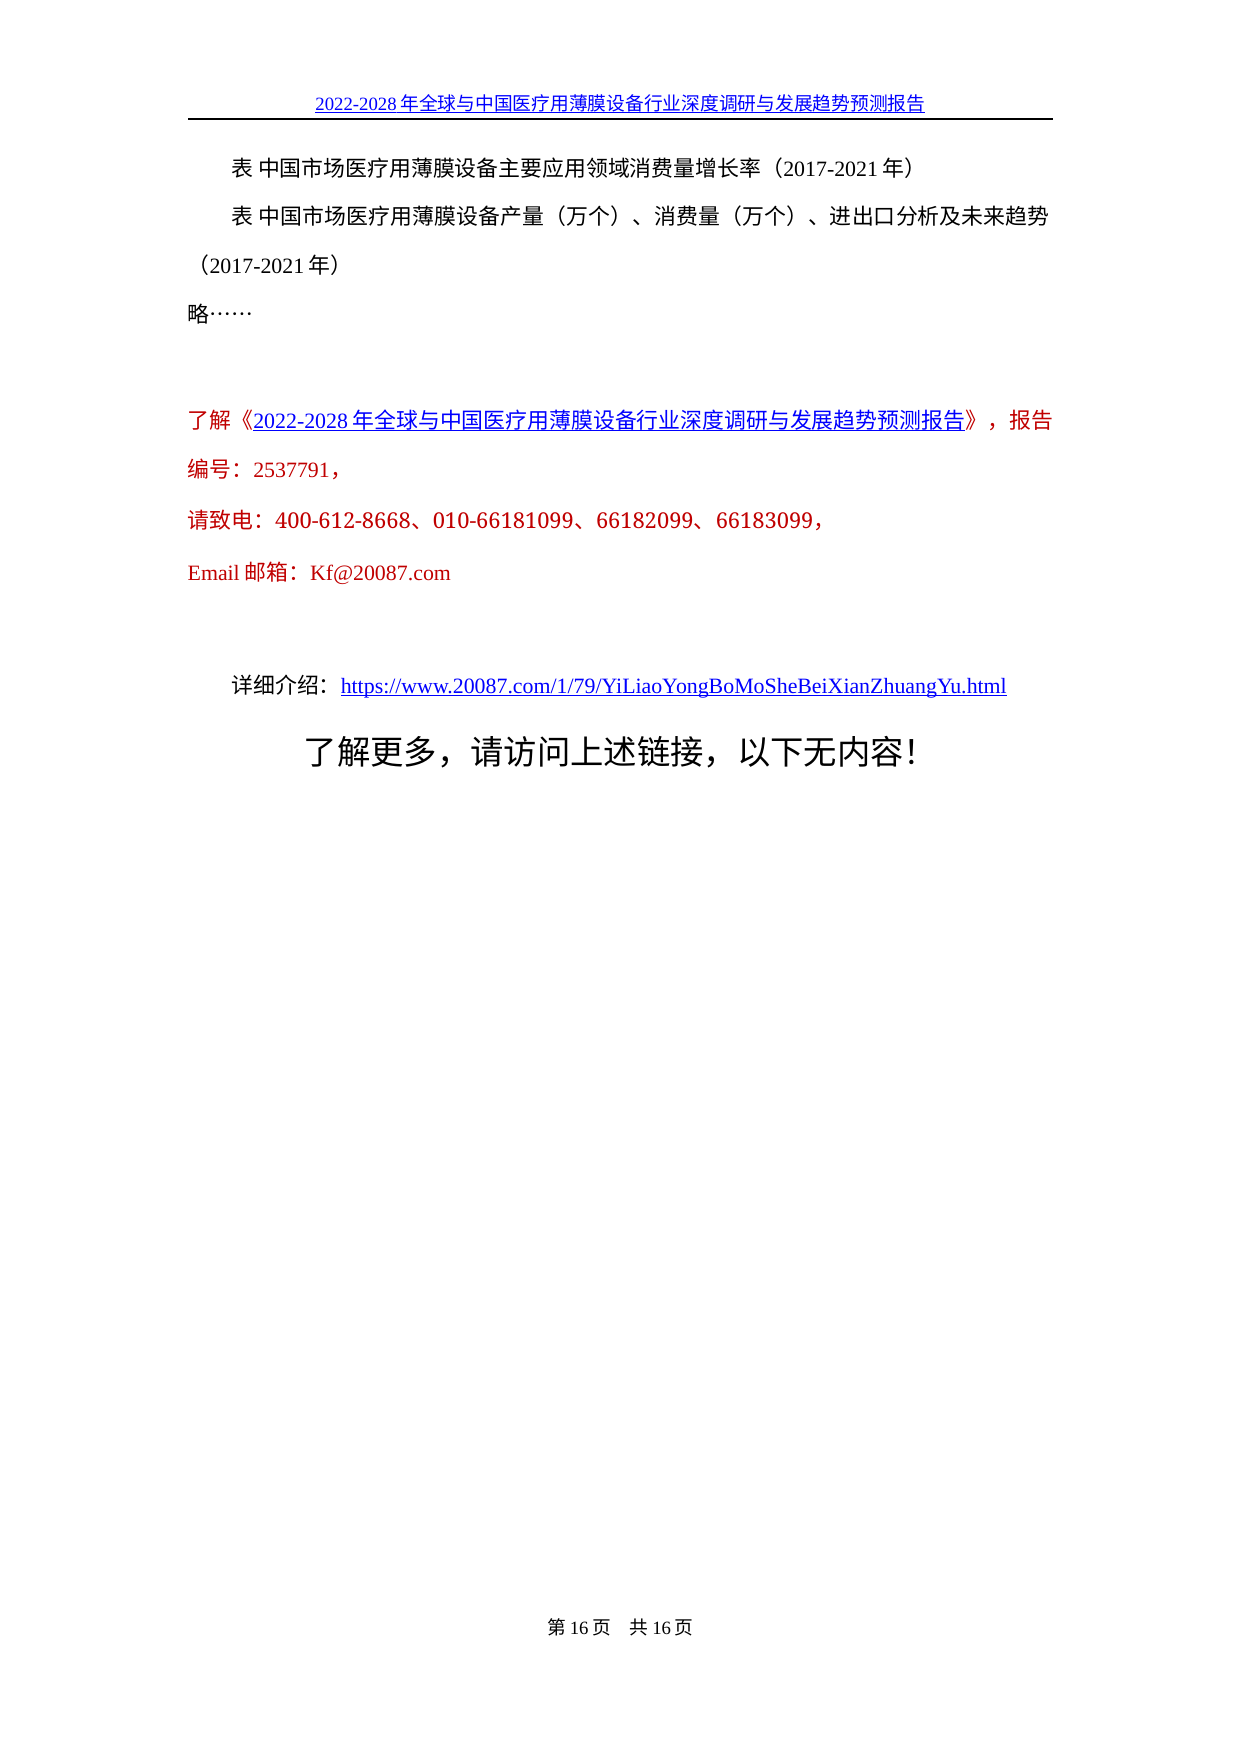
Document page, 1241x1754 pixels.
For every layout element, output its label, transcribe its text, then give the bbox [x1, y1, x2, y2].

text 请致电：400-612-8668、010-66181099、66182099、66183099， [187, 503, 1053, 536]
text Email邮箱：Kf@20087.com [187, 555, 1053, 587]
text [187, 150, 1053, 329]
title 了解更多，请访问上述链接，以下无内容！ [187, 718, 1053, 783]
text 详细介绍：https://www.20087.com/1/79/YiLiaoYongBoMoSheBeiXianZhuangYu.html [187, 668, 1053, 700]
text 了解《2022-2028年全球与中国医疗用薄膜设备行业深度调研与发展趋势预测报告》，报告编号：2537791， [187, 403, 1053, 484]
